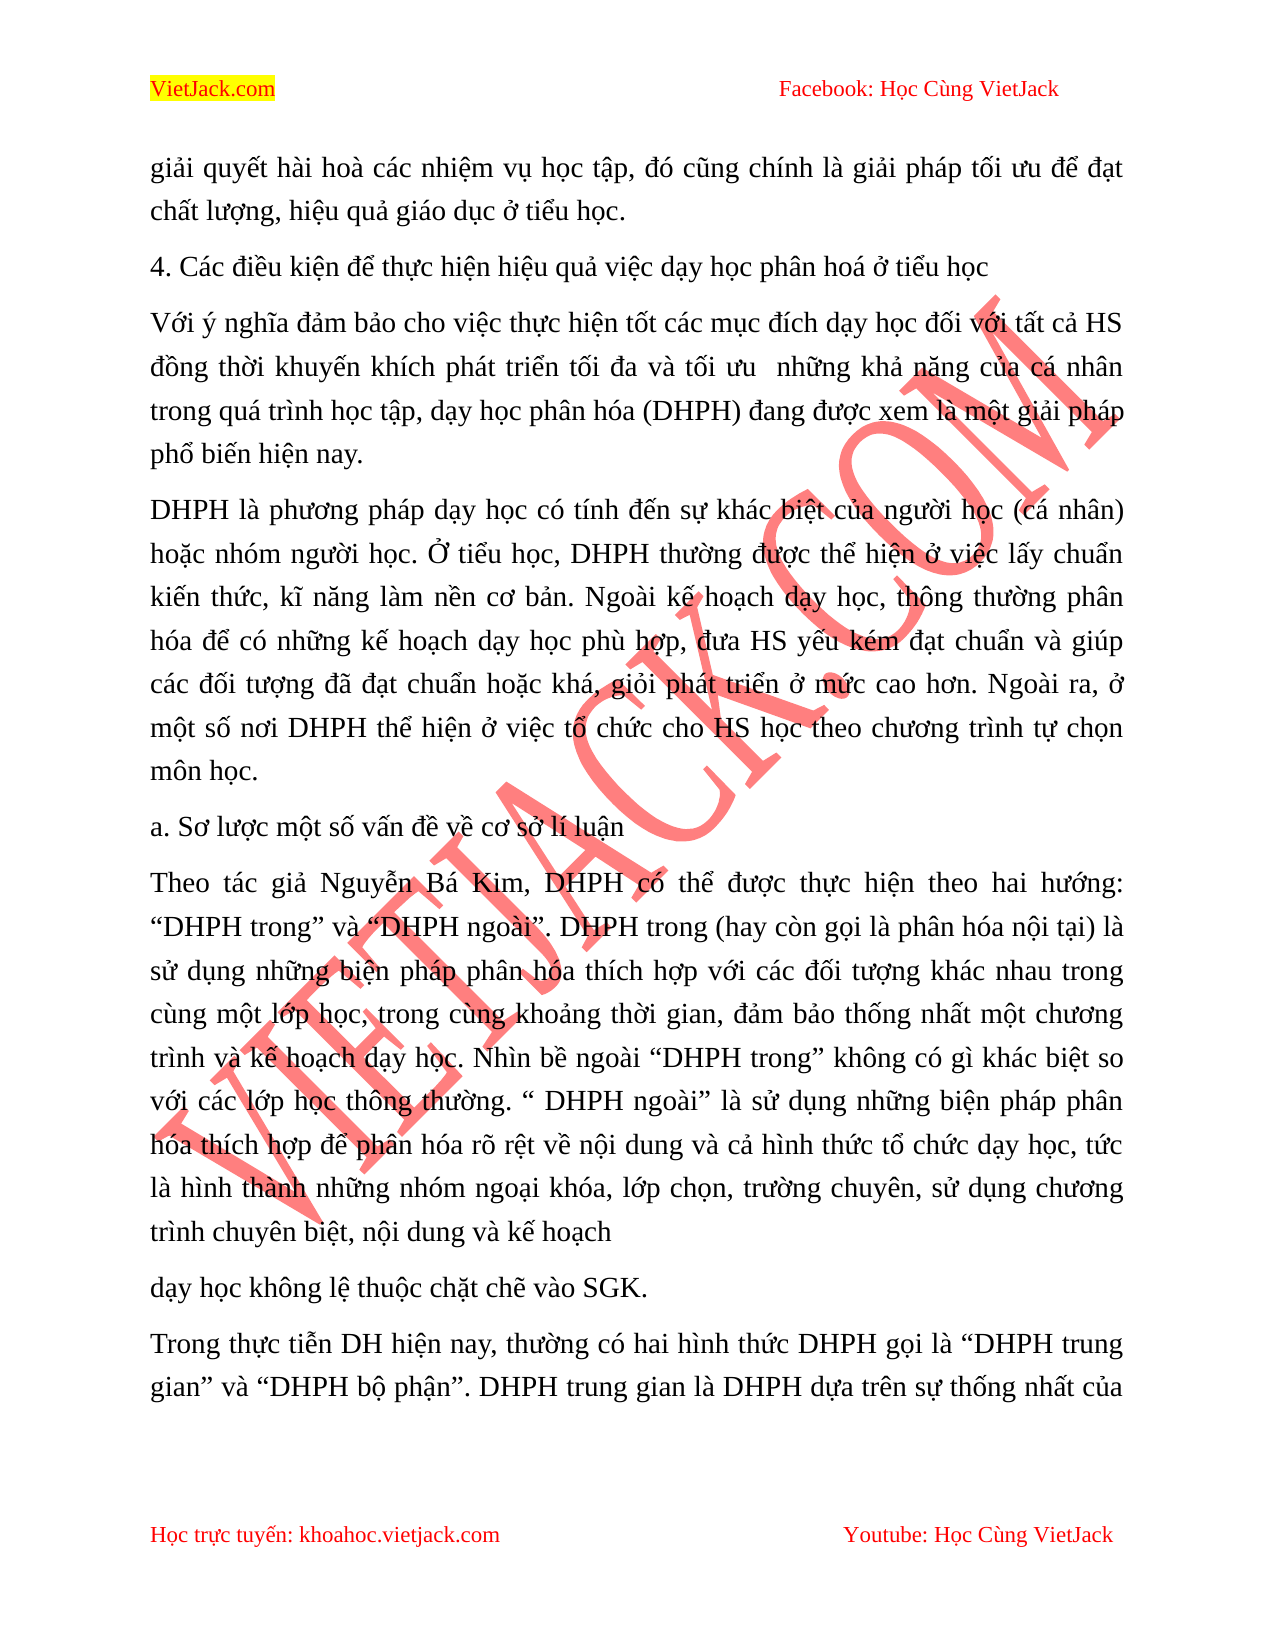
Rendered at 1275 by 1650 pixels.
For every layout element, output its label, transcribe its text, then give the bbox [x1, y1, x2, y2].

text dạy học không lệ thuộc chặt chẽ vào SGK. [150, 1270, 1125, 1303]
text a. Sơ lược một số vấn đề về cơ sở lí luận [150, 809, 1125, 843]
text Theo tác giả Nguyễn Bá Kim, DHPH có thể được thực hiện theo hai hướng: “DHPH trong” và “DHPH ngoài”. DHPH trong (hay còn gọi là phân hóa nội tại) là sử dụng những biện pháp phân hóa thích hợp với các đối tượng khác nhau trong cùng một lớp học, trong cùng khoảng thời gian, đảm bảo thống nhất một chương trình và kế hoạch dạy học. Nhìn bề ngoài “DHPH trong” không có gì khác biệt so với các lớp học thông thường. “ DHPH ngoài” là sử dụng những biện pháp phân hóa thích hợp để phân hóa rõ rệt về nội dung và cả hình thức tổ chức dạy học, tức là hình thành những nhóm ngoại khóa, lớp chọn, trường chuyên, sử dụng chương trình chuyên biệt, nội dung và kế hoạch [150, 866, 1125, 1247]
text 4. Các điều kiện để thực hiện hiệu quả việc dạy học phân hoá ở tiểu học [150, 249, 1125, 283]
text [150, 150, 1125, 227]
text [150, 1326, 1125, 1403]
text DHPH là phương pháp dạy học có tính đến sự khác biệt của người học (cá nhân) hoặc nhóm người học. Ở tiểu học, DHPH thường được thể hiện ở việc lấy chuẩn kiến thức, kĩ năng làm nền cơ bản. Ngoài kế hoạch dạy học, thông thường phân hóa để có những kế hoạch dạy học phù hợp, đưa HS yếu kém đạt chuẩn và giúp các đối tượng đã đạt chuẩn hoặc khá, giỏi phát triển ở mức cao hơn. Ngoài ra, ở một số nơi DHPH thể hiện ở việc tổ chức cho HS học theo chương trình tự chọn môn học. [150, 492, 1125, 787]
text Với ý nghĩa đảm bảo cho việc thực hiện tốt các mục đích dạy học đối với tất cả HS đồng thời khuyến khích phát triển tối đa và tối ưu những khả năng của cá nhân trong quá trình học tập, dạy học phân hóa (DHPH) đang được xem là một giải pháp phổ biến hiện nay. [150, 306, 1125, 470]
